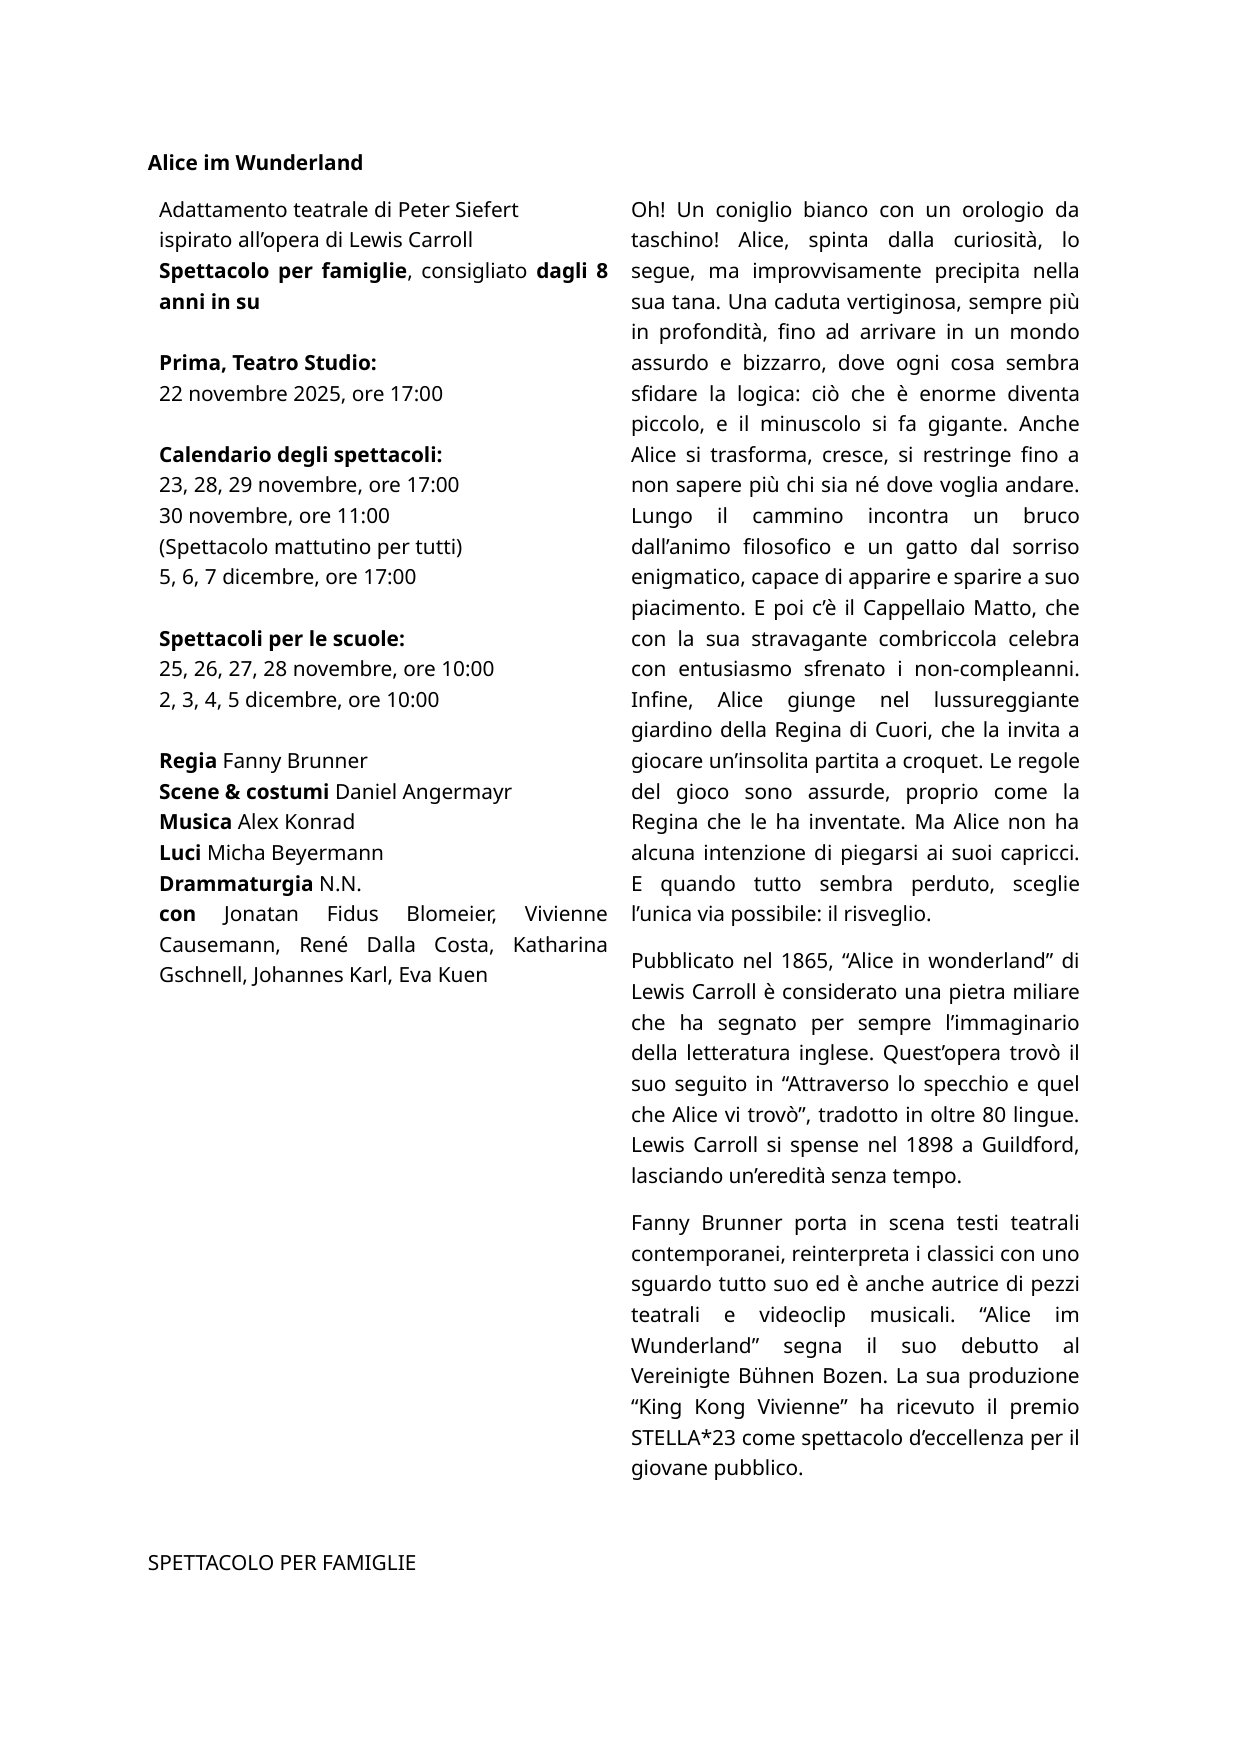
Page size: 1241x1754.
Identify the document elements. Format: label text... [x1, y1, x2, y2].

table_header Adattamento teatrale di Peter Siefert ispirato all’opera di Lewis Carroll Spettacolo per famiglie, consigliato dagli 8 anni in su Prima, Teatro Studio: 22 novembre 2025, ore 17:00 Calendario degli spettacoli: 23, 28, 29 novembre, ore 17:00 30 novembre, ore 11:00 (Spettacolo mattutino per tutti) 5, 6, 7 dicembre, ore 17:00 Spettacoli per le scuole: 25, 26, 27, 28 novembre, ore 10:00 2, 3, 4, 5 dicembre, ore 10:00 Regia Fanny Brunner Scene & costumi Daniel Angermayr Musica Alex Konrad Luci Micha Beyermann Drammaturgia N.N. con Jonatan Fidus Blomeier, Vivienne Causemann, René Dalla Costa, Katharina Gschnell, Johannes Karl, Eva Kuen [148, 195, 619, 1500]
table_header Oh! Un coniglio bianco con un orologio da taschino! Alice, spinta dalla curiosità, lo segue, ma improvvisamente precipita nella sua tana. Una caduta vertiginosa, sempre più in profondità, fino ad arrivare in un mondo assurdo e bizzarro, dove ogni cosa sembra sfidare la logica: ciò che è enorme diventa piccolo, e il minuscolo si fa gigante. Anche Alice si trasforma, cresce, si restringe fino a non sapere più chi sia né dove voglia andare. Lungo il cammino incontra un bruco dall’animo filosofico e un gatto dal sorriso enigmatico, capace di apparire e sparire a suo piacimento. E poi c’è il Cappellaio Matto, che con la sua stravagante combriccola celebra con entusiasmo sfrenato i non-compleanni. Infine, Alice giunge nel lussureggiante giardino della Regina di Cuori, che la invita a giocare un’insolita partita a croquet. Le regole del gioco sono assurde, proprio come la Regina che le ha inventate. Ma Alice non ha alcuna intenzione di piegarsi ai suoi capricci. E quando tutto sembra perduto, sceglie l’unica via possibile: il risveglio. Pubblicato nel 1865, “Alice in wonderland” di Lewis Carroll è considerato una pietra miliare che ha segnato per sempre l’immaginario della letteratura inglese. Quest’opera trovò il suo seguito in “Attraverso lo specchio e quel che Alice vi trovò”, tradotto in oltre 80 lingue. Lewis Carroll si spense nel 1898 a Guildford, lasciando un’eredità senza tempo. Fanny Brunner porta in scena testi teatrali contemporanei, reinterpreta i classici con uno sguardo tutto suo ed è anche autrice di pezzi teatrali e videoclip musicali. “Alice im Wunderland” segna il suo debutto al Vereinigte Bühnen Bozen. La sua produzione “King Kong Vivienne” ha ricevuto il premio STELLA*23 come spettacolo d’eccellenza per il giovane pubblico. [620, 195, 1092, 1500]
text Alice im Wunderland [148, 148, 1093, 176]
text SPETTACOLO PER FAMIGLIE [148, 1548, 1093, 1576]
